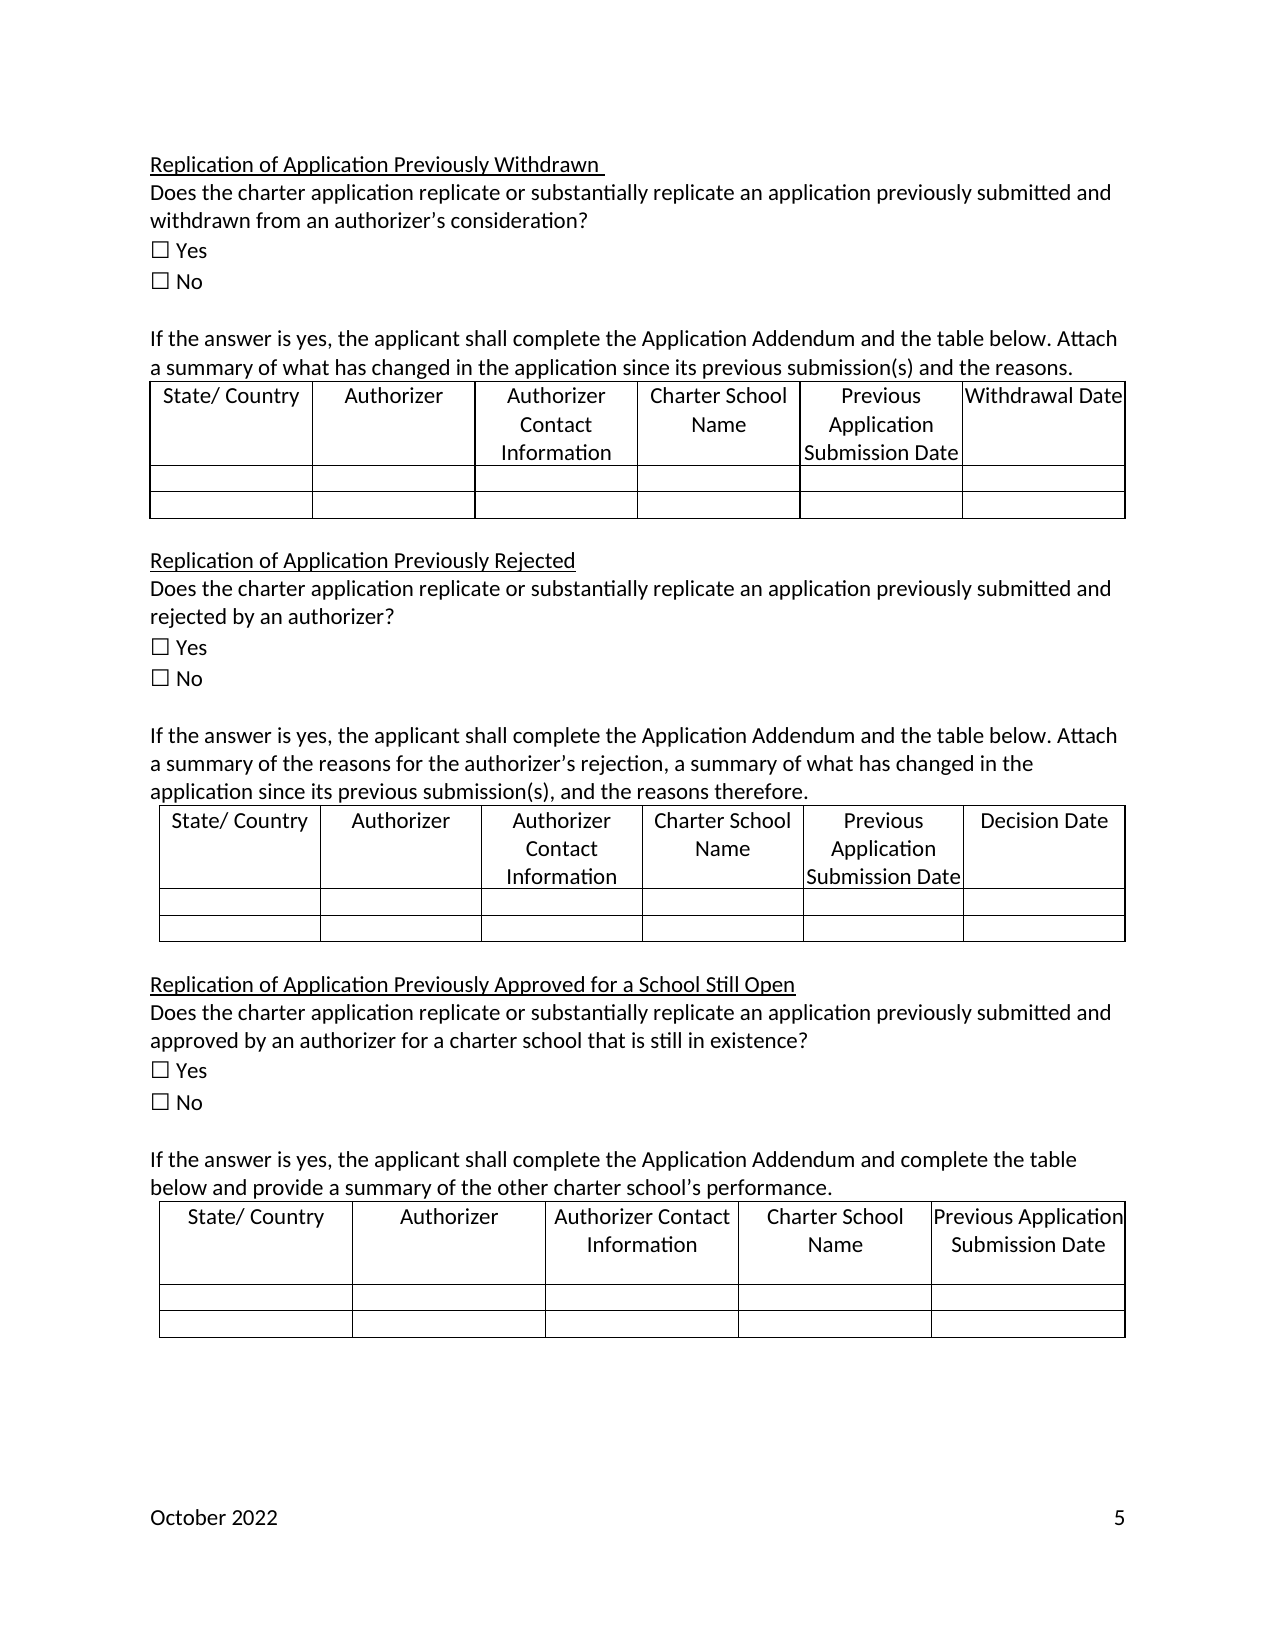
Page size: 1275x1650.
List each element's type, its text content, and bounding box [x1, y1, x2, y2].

table_cell [739, 1311, 931, 1337]
table_cell [932, 1285, 1124, 1310]
table_header Previous Application Submission Date [801, 382, 962, 464]
table_cell [353, 1311, 545, 1337]
table_cell [476, 466, 637, 491]
table_header Previous Application Submission Date [804, 806, 963, 888]
text If the answer is yes, the applicant shall complete the Application Addendum and the table below. Attach a summary of the reasons for the authorizer’s rejection, a summary of what has changed in the application since its previous submission(s), and the reasons therefore. [150, 721, 1125, 805]
table_cell [151, 466, 312, 491]
table_cell [643, 916, 803, 941]
table_cell [160, 1311, 352, 1337]
table_cell [804, 916, 963, 941]
table_cell [964, 916, 1124, 941]
text Yes [150, 234, 1125, 265]
table_cell [739, 1285, 931, 1310]
text Does the charter application replicate or substantially replicate an application previously submitted and approved by an authorizer for a charter school that is still in existence? Yes No [150, 998, 1125, 1117]
table_cell [482, 889, 642, 914]
table_header State/ Country [160, 1202, 352, 1284]
table_cell [321, 916, 481, 941]
table_cell [313, 466, 474, 491]
text Does the charter application replicate or substantially replicate an application previously submitted and withdrawn from an authorizer’s consideration? [150, 178, 1125, 234]
table_cell [804, 889, 963, 914]
table_cell [964, 889, 1124, 914]
table_header Charter School Name [643, 806, 803, 888]
table_cell [313, 492, 474, 517]
table_cell [638, 466, 799, 491]
table_header Authorizer Contact Information [546, 1202, 738, 1284]
table_cell [353, 1285, 545, 1310]
table_header Decision Date [964, 806, 1124, 888]
table_header State/ Country [160, 806, 320, 888]
table_cell [151, 492, 312, 517]
table_cell [160, 916, 320, 941]
text Does the charter application replicate or substantially replicate an application previously submitted and rejected by an authorizer? Yes No [150, 574, 1125, 693]
text No [150, 265, 1125, 297]
table_cell [546, 1311, 738, 1337]
table_cell [160, 1285, 352, 1310]
table_header State/ Country [151, 382, 312, 464]
text If the answer is yes, the applicant shall complete the Application Addendum and the table below. Attach a summary of what has changed in the application since its previous submission(s) and the reasons. [150, 324, 1125, 381]
table_cell [638, 492, 799, 517]
table_cell [321, 889, 481, 914]
table_cell [801, 466, 962, 491]
table_cell [643, 889, 803, 914]
table_cell [963, 492, 1124, 517]
text Replication of Application Previously Withdrawn [150, 150, 1125, 178]
table_cell [932, 1311, 1124, 1337]
table_cell [482, 916, 642, 941]
table_header Withdrawal Date [963, 382, 1124, 464]
table_cell [801, 492, 962, 517]
table_cell [963, 466, 1124, 491]
table_header Authorizer Contact Information [476, 382, 637, 464]
table_header Charter School Name [638, 382, 799, 464]
table_cell [476, 492, 637, 517]
table_cell [160, 889, 320, 914]
table_header Authorizer Contact Information [482, 806, 642, 888]
table_header Previous Application Submission Date [932, 1202, 1124, 1284]
text Replication of Application Previously Approved for a School Still Open [150, 970, 1125, 998]
table_header Charter School Name [739, 1202, 931, 1284]
table_header Authorizer [313, 382, 474, 464]
text Replication of Application Previously Rejected [150, 546, 1125, 574]
table_header Authorizer [321, 806, 481, 888]
table_cell [546, 1285, 738, 1310]
text If the answer is yes, the applicant shall complete the Application Addendum and complete the table below and provide a summary of the other charter school’s performance. [150, 1145, 1125, 1201]
table_header Authorizer [353, 1202, 545, 1284]
